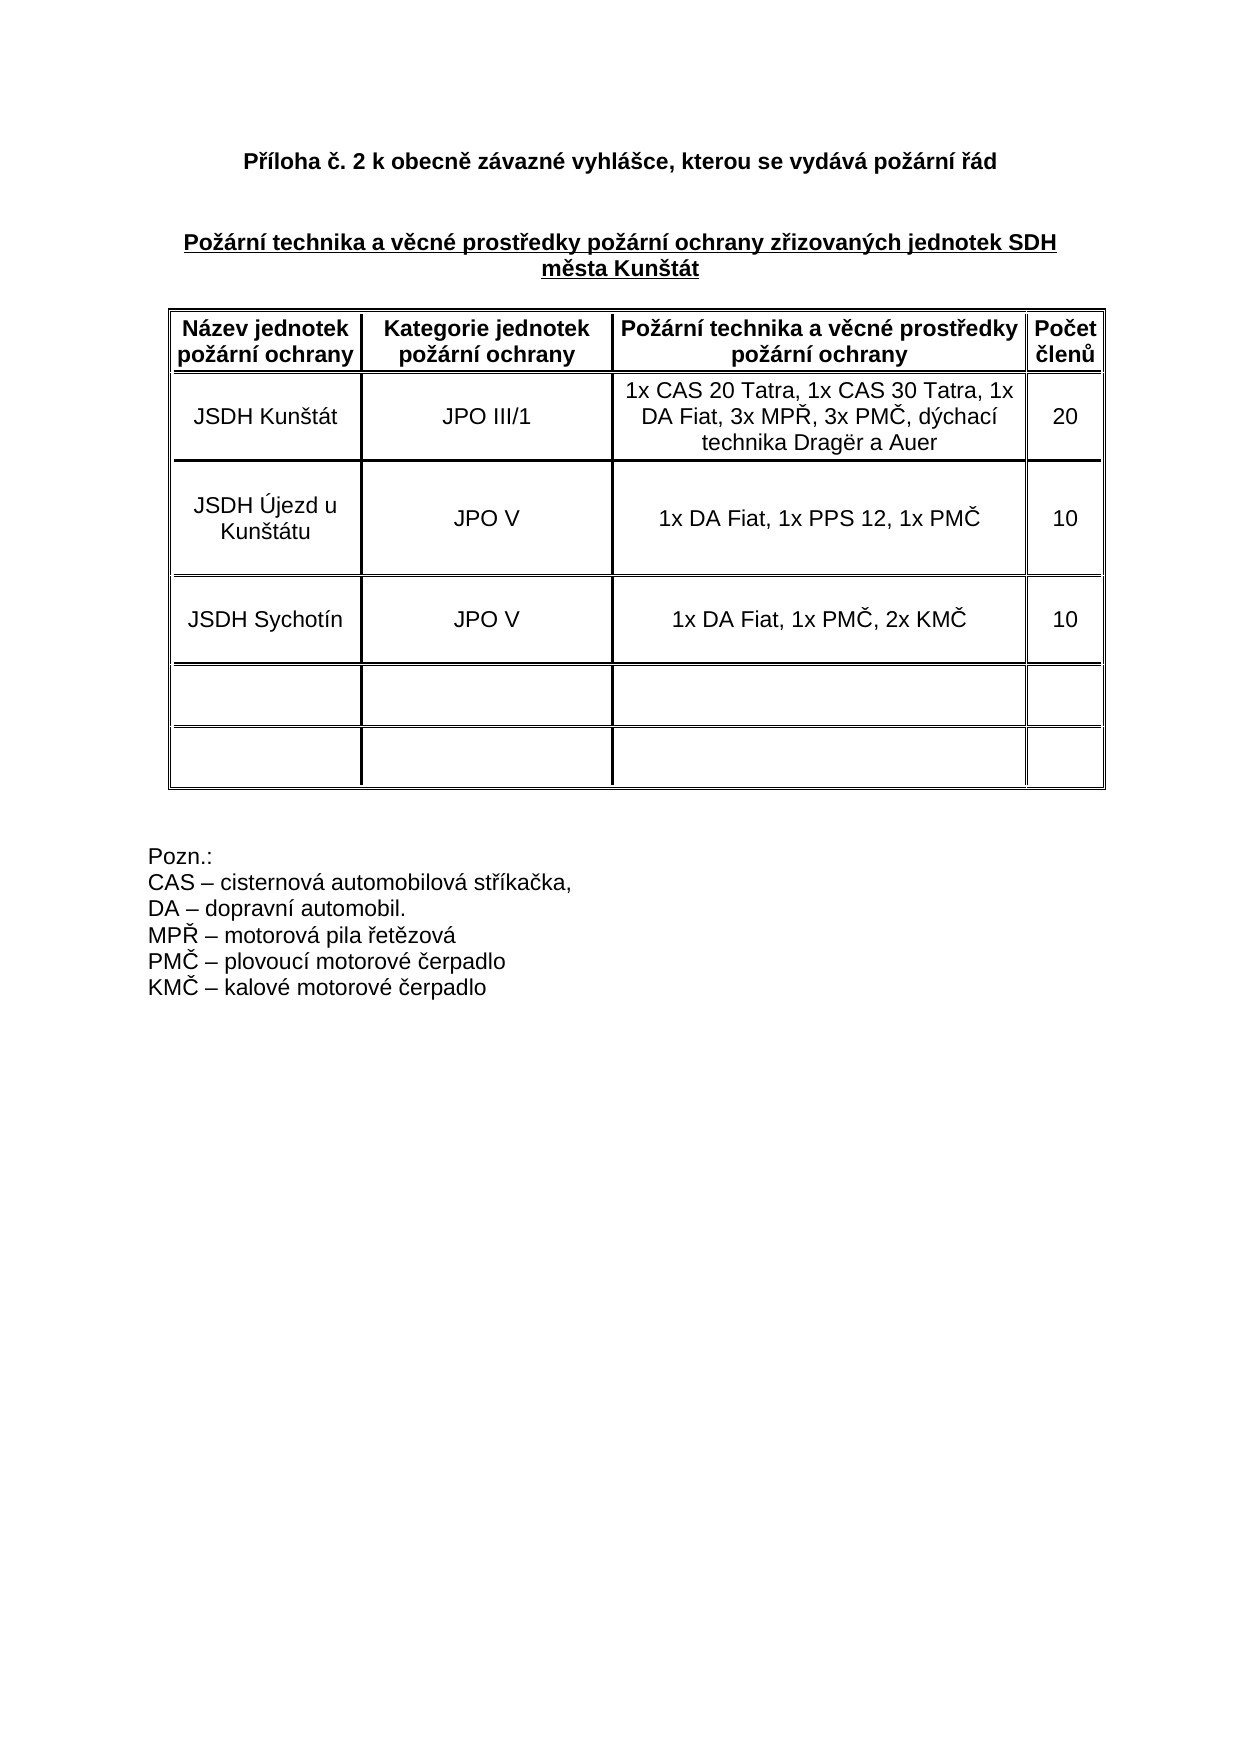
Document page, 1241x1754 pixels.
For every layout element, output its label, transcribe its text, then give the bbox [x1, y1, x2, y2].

text Příloha č. 2 k obecně závazné vyhlášce, kterou se vydává požární řád [148, 148, 1093, 174]
table_cell JPO III/1 [363, 374, 611, 459]
table_cell [1028, 662, 1103, 724]
table_cell [171, 662, 360, 724]
table_cell JSDH Újezd u Kunštátu [171, 459, 360, 574]
table_cell 1x CAS 20 Tatra, 1x CAS 30 Tatra, 1x DA Fiat, 3x MPŘ, 3x PMČ, dýchací technika Dragër a Auer [614, 374, 1025, 459]
table_header Počet členů [1026, 312, 1103, 370]
table_cell 1x DA Fiat, 1x PMČ, 2x KMČ [614, 577, 1025, 662]
table_cell [363, 666, 611, 724]
table_cell [614, 666, 1025, 724]
table_cell 1x DA Fiat, 1x PPS 12, 1x PMČ [614, 462, 1025, 574]
text MPŘ – motorová pila řetězová [148, 922, 1093, 948]
table_cell 20 [1028, 370, 1103, 459]
table_cell [361, 728, 612, 787]
text CAS – cisternová automobilová stříkačka, [148, 869, 1093, 895]
text KMČ – kalové motorové čerpadlo [148, 974, 1093, 1001]
text Požární technika a věcné prostředky požární ochrany zřizovaných jednotek SDH města Kunštát [148, 229, 1093, 282]
text DA – dopravní automobil. [148, 895, 1093, 922]
table_cell JSDH Kunštát [171, 370, 360, 459]
table_cell JSDH Sychotín [169, 574, 361, 662]
table_cell 10 [1026, 574, 1104, 662]
table_header Název jednotek požární ochrany [171, 312, 361, 370]
text Pozn.: [148, 843, 1093, 869]
table_cell JPO V [363, 462, 611, 574]
table_header Kategorie jednotek požární ochrany [361, 312, 612, 370]
table_cell [171, 725, 361, 787]
table_cell [1026, 725, 1103, 787]
table_cell [612, 728, 1026, 787]
table_cell 10 [1028, 459, 1103, 574]
table_cell JPO V [363, 577, 611, 662]
table_header Požární technika a věcné prostředky požární ochrany [612, 312, 1026, 370]
text PMČ – plovoucí motorové čerpadlo [148, 948, 1093, 974]
